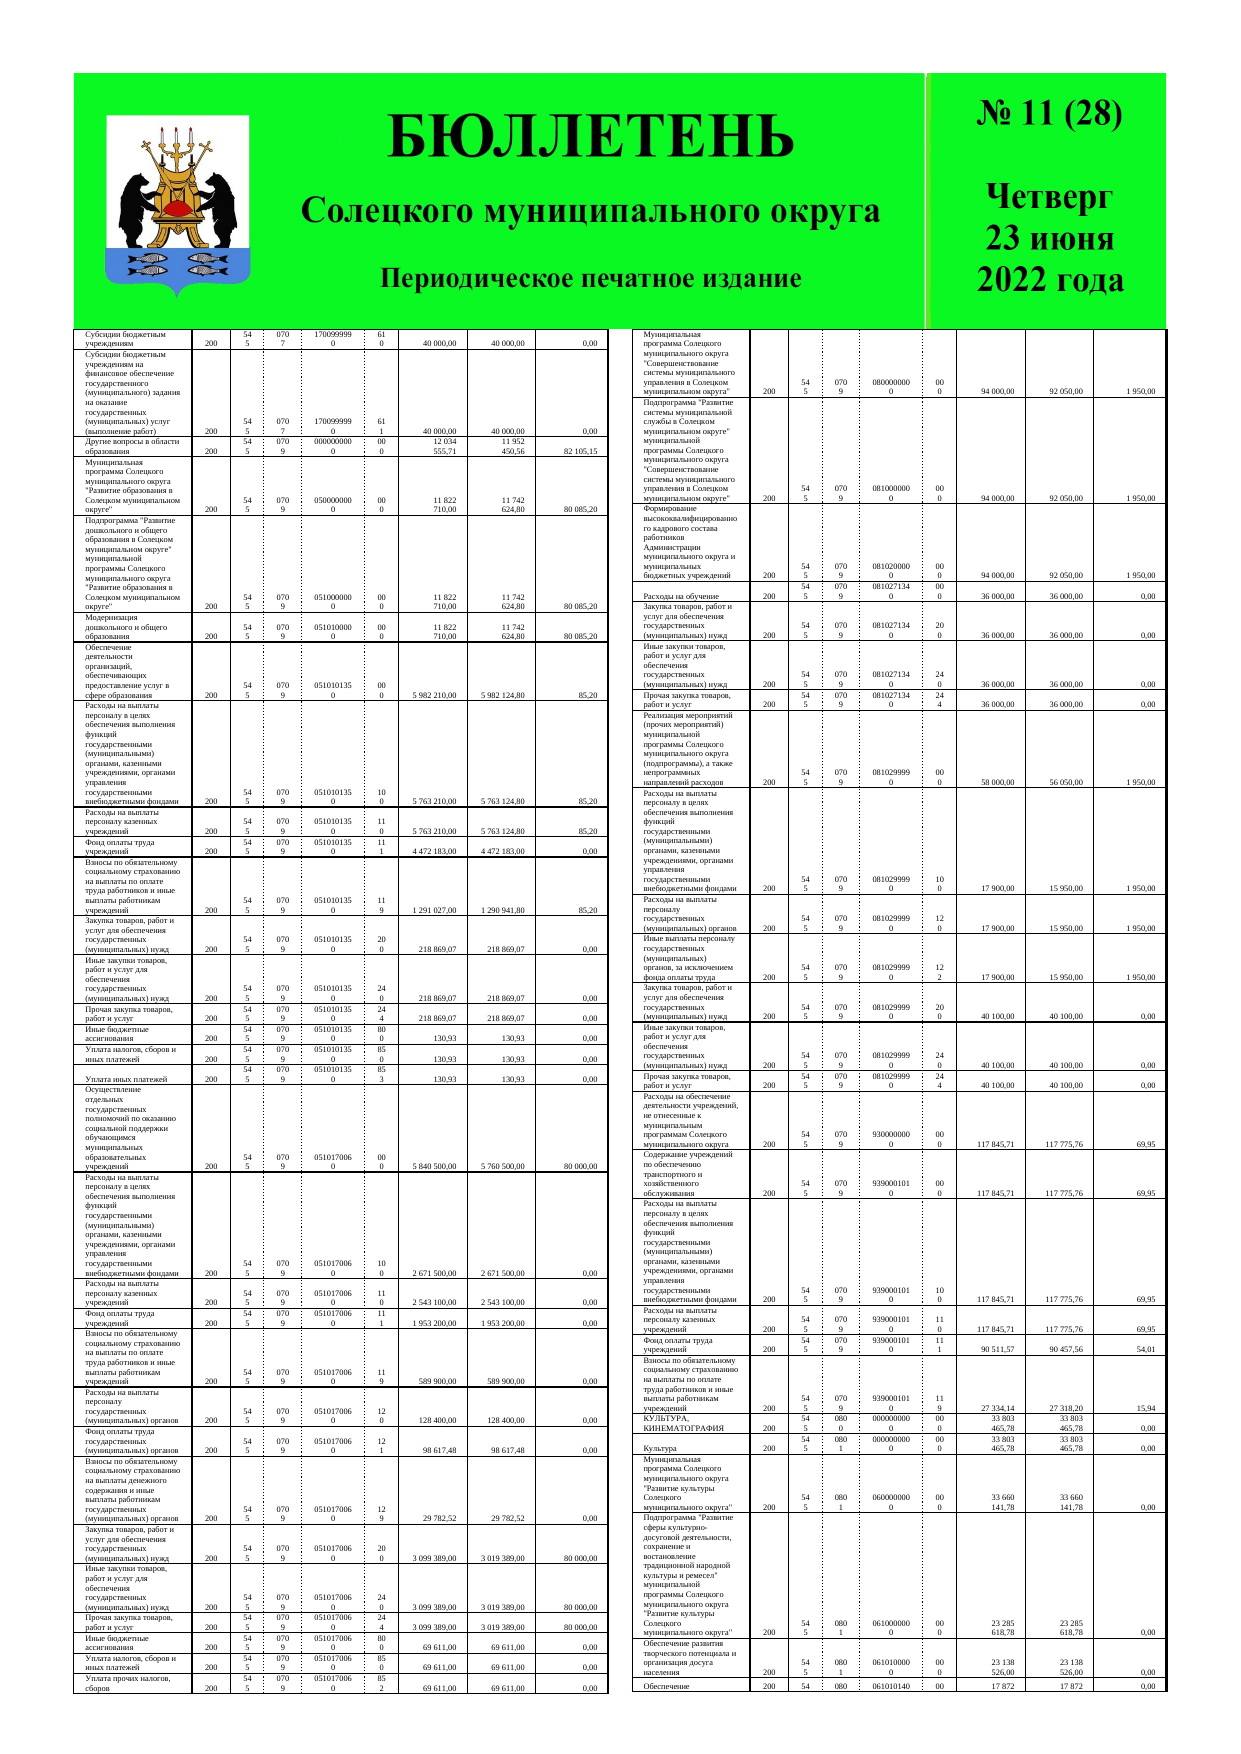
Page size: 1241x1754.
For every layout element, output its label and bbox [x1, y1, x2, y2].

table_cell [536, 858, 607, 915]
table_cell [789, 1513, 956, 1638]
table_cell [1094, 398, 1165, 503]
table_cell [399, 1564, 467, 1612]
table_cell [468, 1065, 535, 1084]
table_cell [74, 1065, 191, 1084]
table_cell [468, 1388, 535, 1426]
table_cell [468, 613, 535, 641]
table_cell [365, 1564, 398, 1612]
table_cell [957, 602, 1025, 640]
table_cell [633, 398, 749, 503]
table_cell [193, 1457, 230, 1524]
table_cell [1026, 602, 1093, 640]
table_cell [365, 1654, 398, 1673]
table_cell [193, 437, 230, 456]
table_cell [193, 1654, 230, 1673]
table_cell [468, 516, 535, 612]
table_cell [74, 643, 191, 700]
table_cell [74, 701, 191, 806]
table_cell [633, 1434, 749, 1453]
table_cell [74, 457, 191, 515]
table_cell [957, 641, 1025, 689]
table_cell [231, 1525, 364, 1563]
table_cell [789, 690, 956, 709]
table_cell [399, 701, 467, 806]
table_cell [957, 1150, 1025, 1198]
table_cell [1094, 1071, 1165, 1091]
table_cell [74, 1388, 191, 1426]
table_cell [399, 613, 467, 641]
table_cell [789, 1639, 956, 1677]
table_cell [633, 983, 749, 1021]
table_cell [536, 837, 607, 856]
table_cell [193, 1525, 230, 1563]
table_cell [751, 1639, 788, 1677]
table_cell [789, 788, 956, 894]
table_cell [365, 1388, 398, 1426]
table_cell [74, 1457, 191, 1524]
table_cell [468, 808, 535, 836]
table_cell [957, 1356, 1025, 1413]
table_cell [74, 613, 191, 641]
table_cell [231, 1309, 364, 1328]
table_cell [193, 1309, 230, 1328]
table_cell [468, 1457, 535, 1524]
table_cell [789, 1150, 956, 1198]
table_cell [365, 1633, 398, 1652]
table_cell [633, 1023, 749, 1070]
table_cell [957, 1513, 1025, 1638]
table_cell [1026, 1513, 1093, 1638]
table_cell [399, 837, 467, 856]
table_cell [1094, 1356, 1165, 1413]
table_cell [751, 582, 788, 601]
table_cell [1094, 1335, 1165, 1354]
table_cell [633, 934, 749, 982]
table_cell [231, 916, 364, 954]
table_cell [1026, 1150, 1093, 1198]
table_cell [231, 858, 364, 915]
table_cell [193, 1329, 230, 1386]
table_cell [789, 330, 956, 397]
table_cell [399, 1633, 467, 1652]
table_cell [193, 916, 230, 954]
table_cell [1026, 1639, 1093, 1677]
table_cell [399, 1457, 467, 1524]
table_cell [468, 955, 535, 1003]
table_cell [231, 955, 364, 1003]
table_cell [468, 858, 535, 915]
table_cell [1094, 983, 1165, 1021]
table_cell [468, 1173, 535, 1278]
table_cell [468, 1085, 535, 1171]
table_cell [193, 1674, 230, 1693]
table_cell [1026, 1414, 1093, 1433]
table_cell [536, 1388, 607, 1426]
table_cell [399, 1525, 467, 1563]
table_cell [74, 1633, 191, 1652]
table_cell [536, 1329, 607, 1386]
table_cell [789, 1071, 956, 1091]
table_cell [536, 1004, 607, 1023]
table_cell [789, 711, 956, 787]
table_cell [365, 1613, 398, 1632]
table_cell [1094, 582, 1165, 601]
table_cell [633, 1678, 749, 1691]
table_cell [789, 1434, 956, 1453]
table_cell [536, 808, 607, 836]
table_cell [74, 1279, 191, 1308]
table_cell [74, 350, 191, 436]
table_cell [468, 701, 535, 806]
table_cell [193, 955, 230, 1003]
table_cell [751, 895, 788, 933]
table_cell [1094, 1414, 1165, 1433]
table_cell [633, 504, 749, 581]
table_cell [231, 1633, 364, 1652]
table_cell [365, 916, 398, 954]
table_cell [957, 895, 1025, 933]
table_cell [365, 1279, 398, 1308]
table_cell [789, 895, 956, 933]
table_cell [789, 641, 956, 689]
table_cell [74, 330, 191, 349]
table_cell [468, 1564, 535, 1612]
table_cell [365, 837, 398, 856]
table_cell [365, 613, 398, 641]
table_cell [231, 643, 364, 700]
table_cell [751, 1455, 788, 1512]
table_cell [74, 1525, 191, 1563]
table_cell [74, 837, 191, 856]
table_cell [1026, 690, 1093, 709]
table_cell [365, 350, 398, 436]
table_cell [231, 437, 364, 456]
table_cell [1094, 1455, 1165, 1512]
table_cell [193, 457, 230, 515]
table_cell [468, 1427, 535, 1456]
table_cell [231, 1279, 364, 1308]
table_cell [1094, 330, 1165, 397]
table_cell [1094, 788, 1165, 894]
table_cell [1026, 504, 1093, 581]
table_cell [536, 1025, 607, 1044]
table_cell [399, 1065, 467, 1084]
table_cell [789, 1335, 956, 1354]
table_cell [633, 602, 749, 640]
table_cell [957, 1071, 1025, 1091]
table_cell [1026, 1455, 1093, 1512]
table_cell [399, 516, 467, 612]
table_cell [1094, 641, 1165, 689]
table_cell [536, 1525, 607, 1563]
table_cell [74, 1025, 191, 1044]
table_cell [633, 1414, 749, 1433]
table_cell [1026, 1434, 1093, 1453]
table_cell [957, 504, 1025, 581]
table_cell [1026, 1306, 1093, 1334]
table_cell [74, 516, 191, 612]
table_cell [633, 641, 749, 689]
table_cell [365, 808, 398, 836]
picture [73, 73, 1167, 329]
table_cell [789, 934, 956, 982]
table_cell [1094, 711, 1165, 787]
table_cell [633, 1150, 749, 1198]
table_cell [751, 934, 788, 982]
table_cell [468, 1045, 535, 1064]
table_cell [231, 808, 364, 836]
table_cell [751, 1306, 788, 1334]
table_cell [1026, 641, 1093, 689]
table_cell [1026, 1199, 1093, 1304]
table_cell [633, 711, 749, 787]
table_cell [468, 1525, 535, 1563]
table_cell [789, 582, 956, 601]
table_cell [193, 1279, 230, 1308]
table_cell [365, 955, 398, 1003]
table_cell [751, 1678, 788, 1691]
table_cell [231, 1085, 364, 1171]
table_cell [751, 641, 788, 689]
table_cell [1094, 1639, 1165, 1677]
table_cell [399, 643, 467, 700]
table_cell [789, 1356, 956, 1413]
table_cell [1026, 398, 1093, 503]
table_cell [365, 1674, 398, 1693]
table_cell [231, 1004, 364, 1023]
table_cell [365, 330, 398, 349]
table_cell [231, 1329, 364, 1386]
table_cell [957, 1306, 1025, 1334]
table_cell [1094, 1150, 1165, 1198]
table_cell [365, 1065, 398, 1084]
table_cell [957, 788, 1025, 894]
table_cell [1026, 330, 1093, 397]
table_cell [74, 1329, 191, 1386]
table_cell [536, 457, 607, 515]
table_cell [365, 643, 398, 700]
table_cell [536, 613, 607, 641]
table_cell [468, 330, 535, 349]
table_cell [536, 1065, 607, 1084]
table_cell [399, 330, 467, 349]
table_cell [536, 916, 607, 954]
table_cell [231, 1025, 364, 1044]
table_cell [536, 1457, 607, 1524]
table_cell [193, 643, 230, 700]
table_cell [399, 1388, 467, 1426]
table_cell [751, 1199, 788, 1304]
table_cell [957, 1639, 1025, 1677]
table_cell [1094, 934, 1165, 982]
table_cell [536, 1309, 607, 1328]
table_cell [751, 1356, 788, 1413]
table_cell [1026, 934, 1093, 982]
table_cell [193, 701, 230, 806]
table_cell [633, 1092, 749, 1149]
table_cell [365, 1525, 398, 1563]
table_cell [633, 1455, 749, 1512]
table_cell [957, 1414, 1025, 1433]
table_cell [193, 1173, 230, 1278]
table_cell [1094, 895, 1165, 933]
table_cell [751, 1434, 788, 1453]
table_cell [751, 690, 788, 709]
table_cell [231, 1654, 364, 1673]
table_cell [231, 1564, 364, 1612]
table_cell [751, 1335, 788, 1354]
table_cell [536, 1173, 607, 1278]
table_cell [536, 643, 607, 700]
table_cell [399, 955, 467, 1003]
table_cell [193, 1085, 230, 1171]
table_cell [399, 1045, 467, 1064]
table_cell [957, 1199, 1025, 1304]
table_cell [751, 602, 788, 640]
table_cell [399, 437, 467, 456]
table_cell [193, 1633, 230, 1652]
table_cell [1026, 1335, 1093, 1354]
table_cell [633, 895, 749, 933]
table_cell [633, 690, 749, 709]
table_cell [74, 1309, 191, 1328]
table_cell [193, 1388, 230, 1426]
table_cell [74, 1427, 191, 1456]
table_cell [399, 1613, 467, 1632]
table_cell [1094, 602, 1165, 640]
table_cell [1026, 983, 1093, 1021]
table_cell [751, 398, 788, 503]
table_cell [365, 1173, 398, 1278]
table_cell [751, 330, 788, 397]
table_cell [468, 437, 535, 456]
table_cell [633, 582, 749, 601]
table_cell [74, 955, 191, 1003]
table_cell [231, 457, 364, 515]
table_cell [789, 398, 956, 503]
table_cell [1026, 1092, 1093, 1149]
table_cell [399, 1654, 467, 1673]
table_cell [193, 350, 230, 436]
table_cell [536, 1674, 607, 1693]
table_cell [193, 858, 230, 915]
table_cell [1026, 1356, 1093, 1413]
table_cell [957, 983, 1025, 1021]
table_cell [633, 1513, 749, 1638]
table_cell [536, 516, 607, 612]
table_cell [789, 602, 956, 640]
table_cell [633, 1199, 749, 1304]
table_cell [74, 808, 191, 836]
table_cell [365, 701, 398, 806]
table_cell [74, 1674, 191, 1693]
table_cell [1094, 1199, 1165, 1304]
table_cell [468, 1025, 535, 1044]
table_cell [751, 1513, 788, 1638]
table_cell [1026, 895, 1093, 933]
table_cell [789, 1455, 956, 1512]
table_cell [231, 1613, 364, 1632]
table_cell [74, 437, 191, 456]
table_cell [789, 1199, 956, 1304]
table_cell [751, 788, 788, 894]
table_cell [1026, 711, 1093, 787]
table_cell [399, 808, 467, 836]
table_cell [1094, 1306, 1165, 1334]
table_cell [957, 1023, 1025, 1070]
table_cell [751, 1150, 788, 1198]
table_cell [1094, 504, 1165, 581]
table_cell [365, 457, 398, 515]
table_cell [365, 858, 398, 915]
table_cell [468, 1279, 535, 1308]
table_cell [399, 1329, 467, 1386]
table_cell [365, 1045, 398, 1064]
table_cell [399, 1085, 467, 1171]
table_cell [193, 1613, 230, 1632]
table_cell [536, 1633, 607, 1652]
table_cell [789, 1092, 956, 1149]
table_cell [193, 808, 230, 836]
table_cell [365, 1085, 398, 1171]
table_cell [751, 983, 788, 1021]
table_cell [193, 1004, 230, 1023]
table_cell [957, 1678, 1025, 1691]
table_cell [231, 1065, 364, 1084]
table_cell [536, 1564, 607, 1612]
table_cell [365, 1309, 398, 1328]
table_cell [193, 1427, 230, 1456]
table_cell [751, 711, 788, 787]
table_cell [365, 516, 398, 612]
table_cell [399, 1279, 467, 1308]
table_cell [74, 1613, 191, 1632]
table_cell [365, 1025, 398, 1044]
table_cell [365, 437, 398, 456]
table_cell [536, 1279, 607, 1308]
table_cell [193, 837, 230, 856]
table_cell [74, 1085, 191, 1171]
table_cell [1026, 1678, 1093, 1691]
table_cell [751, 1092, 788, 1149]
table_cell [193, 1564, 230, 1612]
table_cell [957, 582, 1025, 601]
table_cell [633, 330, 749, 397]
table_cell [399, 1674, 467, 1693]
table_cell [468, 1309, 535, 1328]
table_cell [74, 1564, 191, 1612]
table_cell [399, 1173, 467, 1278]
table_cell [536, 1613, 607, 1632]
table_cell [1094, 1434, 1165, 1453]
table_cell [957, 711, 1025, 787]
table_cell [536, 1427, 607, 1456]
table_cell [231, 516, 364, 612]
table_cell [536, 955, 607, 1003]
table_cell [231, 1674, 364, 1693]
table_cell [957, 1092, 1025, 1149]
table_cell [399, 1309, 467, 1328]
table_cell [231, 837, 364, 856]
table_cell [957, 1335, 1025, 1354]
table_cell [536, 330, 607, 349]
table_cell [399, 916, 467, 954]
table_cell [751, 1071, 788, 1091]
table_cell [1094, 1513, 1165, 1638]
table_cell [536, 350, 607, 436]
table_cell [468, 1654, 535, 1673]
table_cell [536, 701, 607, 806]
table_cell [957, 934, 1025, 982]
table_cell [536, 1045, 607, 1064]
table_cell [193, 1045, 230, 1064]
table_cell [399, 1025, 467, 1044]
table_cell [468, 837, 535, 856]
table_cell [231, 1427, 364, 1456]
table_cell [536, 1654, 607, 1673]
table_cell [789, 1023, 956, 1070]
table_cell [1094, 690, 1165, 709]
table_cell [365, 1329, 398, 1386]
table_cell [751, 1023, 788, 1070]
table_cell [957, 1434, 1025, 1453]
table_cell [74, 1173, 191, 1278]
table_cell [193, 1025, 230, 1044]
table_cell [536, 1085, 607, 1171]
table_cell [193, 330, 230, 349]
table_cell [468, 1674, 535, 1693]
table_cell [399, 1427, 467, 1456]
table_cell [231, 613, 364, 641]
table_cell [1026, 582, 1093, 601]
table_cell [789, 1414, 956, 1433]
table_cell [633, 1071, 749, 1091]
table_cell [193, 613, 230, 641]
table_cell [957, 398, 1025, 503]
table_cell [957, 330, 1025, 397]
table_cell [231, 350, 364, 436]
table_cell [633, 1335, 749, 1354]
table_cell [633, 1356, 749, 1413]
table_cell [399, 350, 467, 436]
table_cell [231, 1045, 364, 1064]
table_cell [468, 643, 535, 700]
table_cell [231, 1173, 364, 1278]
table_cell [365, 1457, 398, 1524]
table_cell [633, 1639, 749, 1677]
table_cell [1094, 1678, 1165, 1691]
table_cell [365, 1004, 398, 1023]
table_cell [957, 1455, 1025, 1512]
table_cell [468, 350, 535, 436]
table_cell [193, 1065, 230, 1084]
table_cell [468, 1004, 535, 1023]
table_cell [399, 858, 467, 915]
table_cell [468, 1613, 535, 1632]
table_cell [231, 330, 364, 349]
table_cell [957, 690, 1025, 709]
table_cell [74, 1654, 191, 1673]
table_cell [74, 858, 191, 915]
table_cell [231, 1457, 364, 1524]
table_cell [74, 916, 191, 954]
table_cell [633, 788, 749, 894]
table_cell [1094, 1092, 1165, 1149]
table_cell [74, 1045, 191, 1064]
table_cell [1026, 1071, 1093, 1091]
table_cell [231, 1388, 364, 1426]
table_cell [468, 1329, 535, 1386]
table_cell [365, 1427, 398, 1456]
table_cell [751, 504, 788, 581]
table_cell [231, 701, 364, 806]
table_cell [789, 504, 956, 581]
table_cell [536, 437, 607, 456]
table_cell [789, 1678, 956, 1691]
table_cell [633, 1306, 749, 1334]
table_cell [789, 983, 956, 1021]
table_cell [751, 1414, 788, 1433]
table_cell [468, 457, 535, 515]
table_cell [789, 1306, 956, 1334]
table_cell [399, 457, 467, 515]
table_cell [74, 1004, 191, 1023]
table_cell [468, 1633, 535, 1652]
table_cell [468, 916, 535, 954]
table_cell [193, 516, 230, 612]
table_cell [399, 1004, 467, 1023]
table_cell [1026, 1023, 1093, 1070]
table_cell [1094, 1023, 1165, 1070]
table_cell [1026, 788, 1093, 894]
